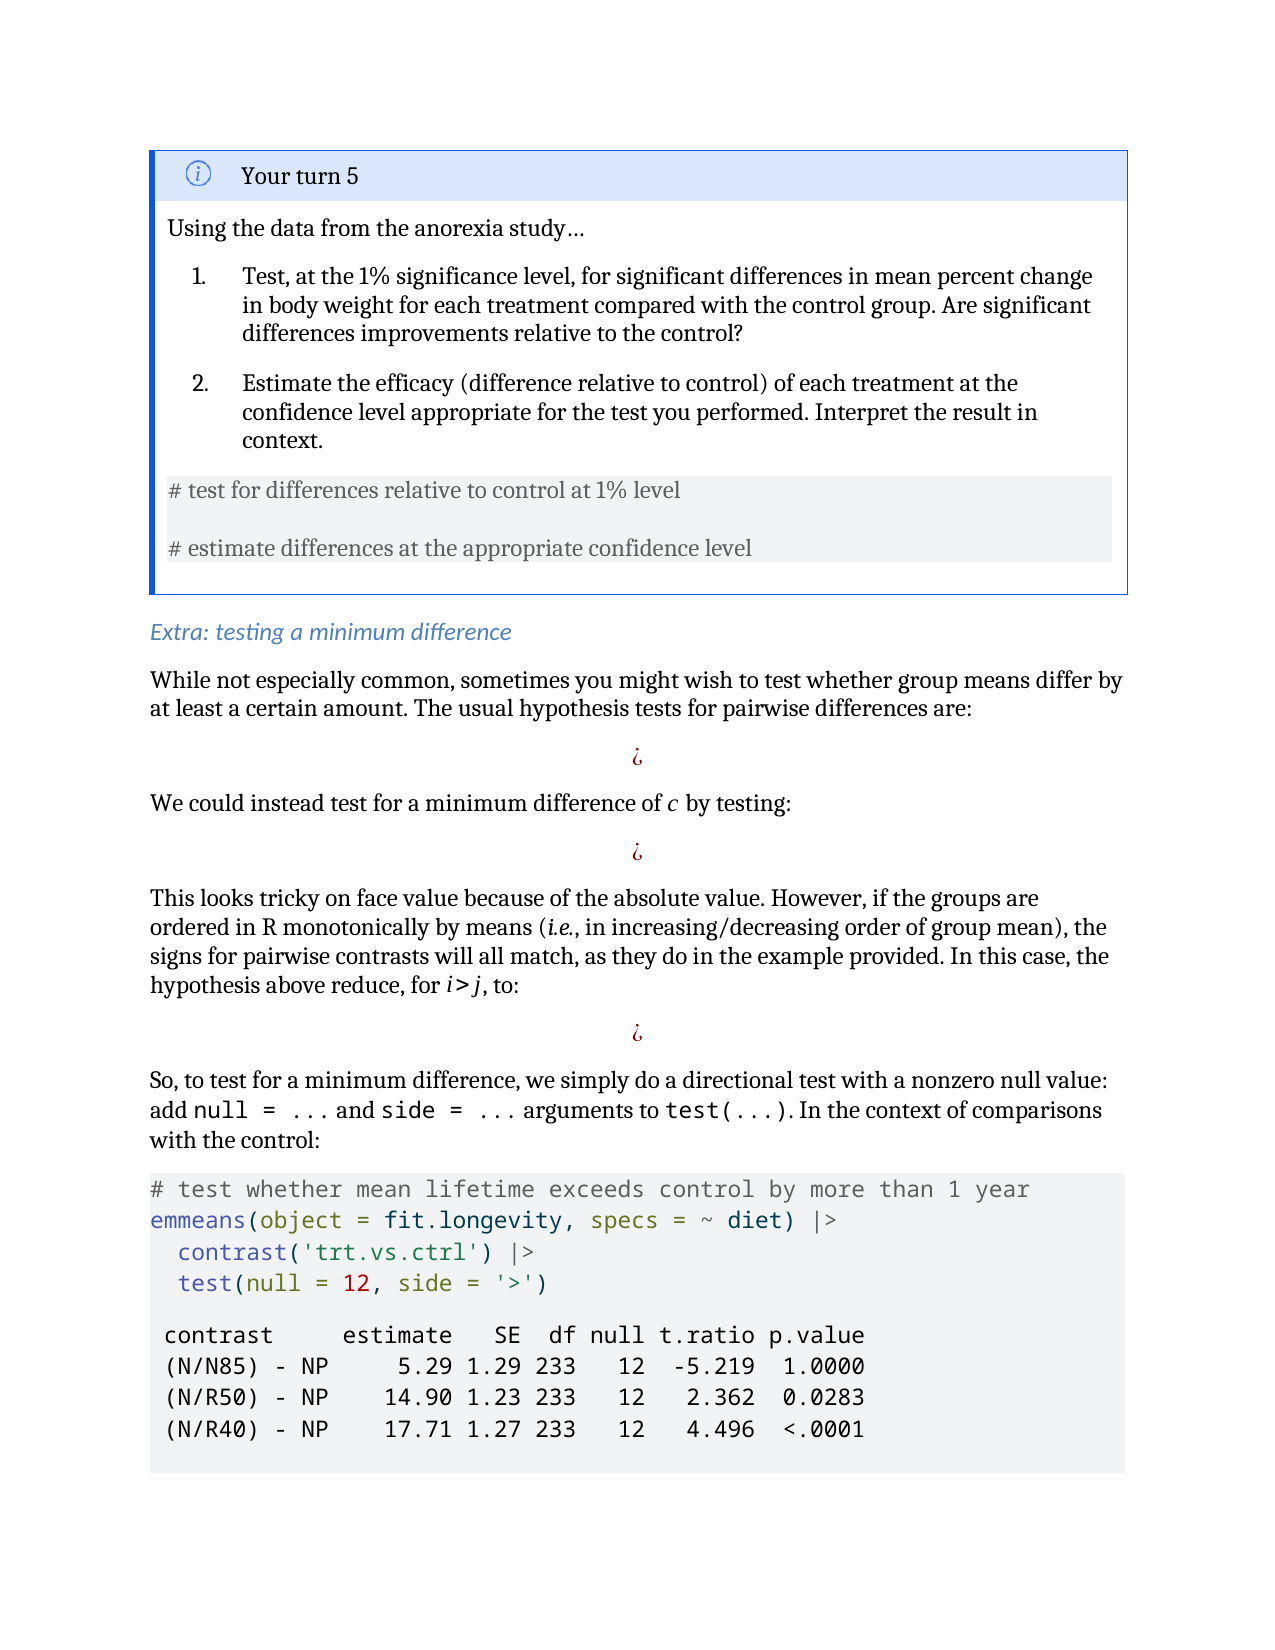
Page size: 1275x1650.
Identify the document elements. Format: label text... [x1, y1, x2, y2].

text So, to test for a minimum difference, we simply do a directional test with a nonzero null value: add null = ... and side = ... arguments to test(...). In the context of comparisons with the control: [150, 1066, 1125, 1154]
picture [186, 160, 211, 186]
text This looks tricky on face value because of the absolute value. However, if the groups are ordered in R monotonically by means (i.e., in increasing/decreasing order of group mean), the signs for pairwise contrasts will all match, as they do in the example provided. In this case, the hypothesis above reduce, for , to: [150, 884, 1125, 999]
text We could instead test for a minimum difference of by testing: [150, 789, 1125, 818]
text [150, 1319, 1125, 1473]
table_cell Using the data from the anorexia study… Test, at the 1% significance level, for significant differences in mean percent change in body weight for each treatment compared with the control group. Are significant differences improvements relative to the control? Estimate the efficacy (difference relative to control) of each treatment at the confidence level appropriate for the test you performed. Interpret the result in context. # test for differences relative to control at 1% level # estimate differences at the appropriate confidence level [155, 201, 1127, 594]
text # test whether mean lifetime exceeds control by more than 1 year emmeans(object = fit.longevity, specs = ~ diet) |> contrast('trt.vs.ctrl') |> test(null = 12, side = '>') [535, 1173, 1125, 1298]
text While not especially common, sometimes you might wish to test whether group means differ by at least a certain amount. The usual hypothesis tests for pairwise differences are: [150, 666, 1125, 723]
subtitle Extra: testing a minimum difference [150, 616, 1125, 647]
table_header Your turn 5 [155, 151, 1127, 201]
